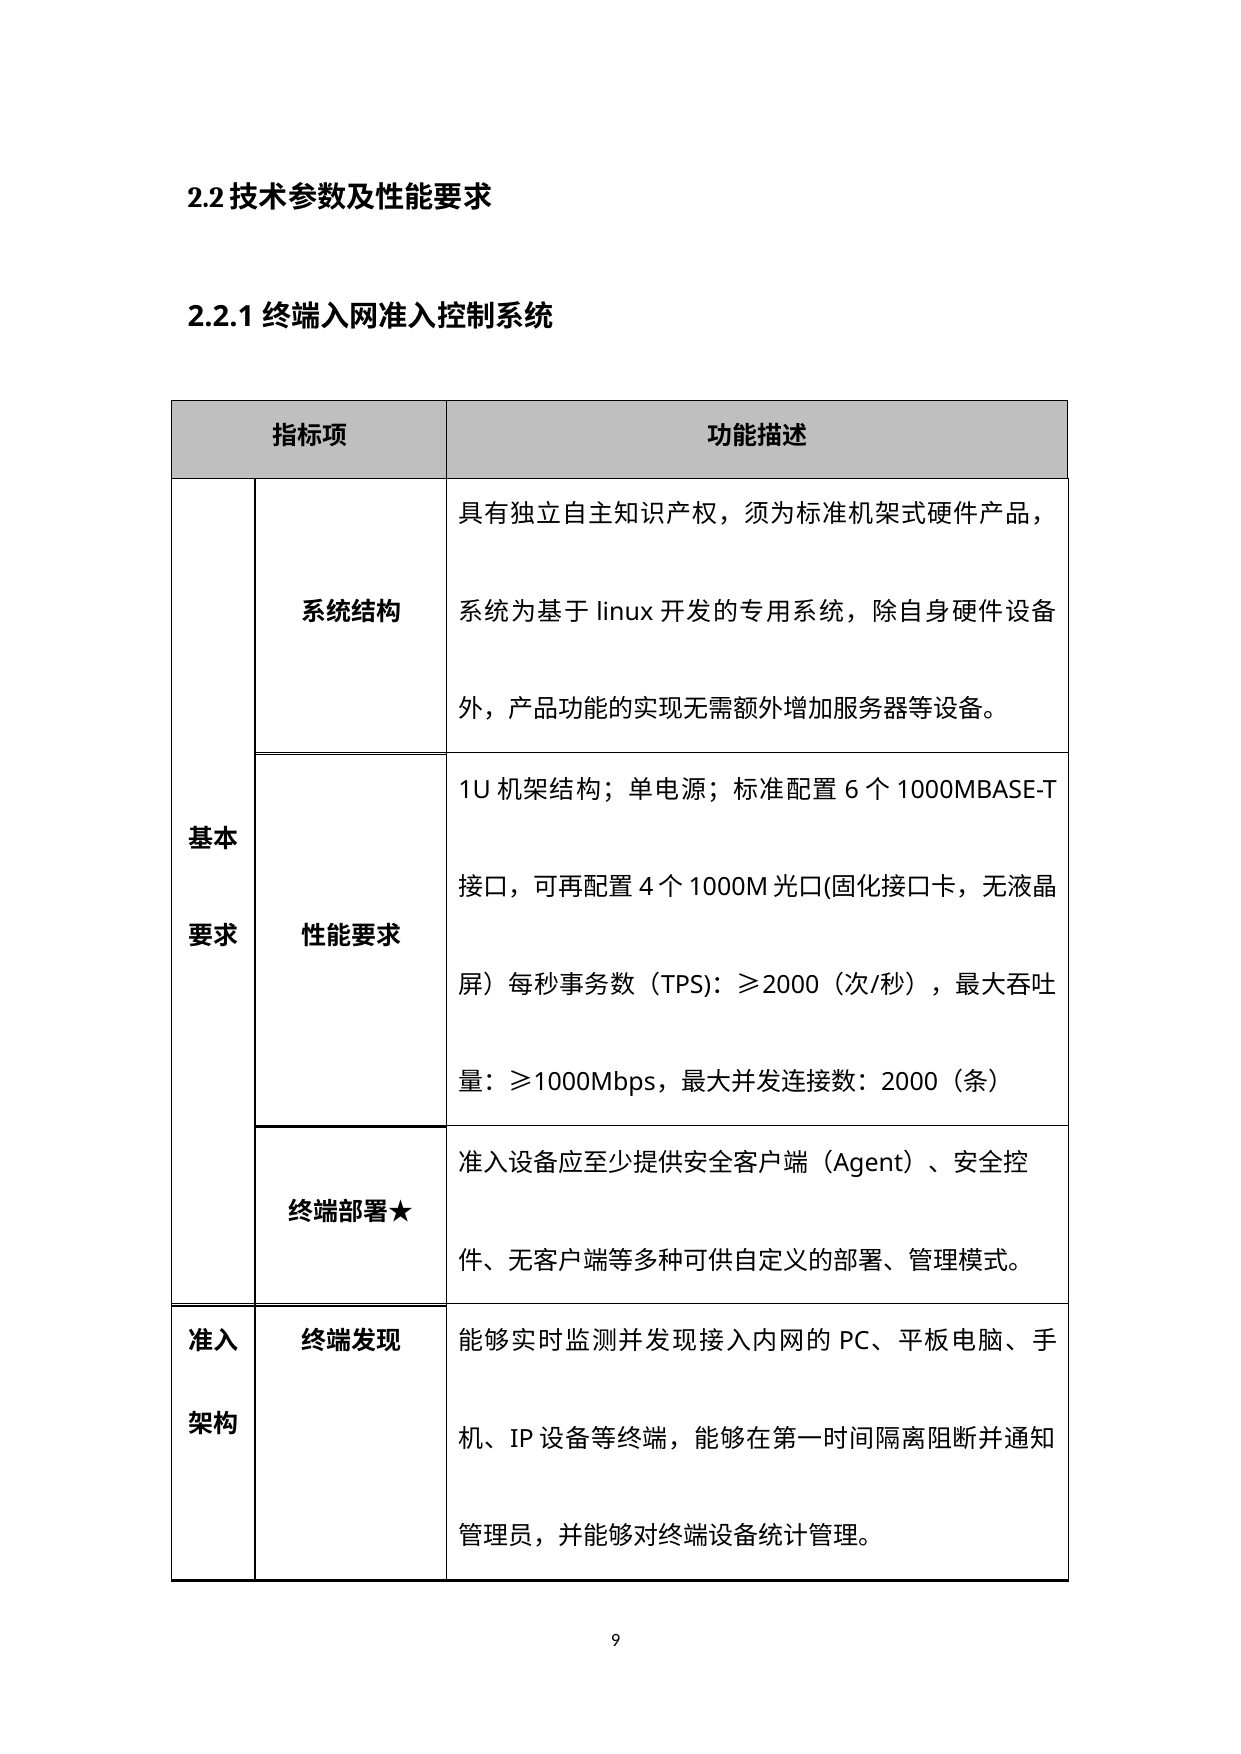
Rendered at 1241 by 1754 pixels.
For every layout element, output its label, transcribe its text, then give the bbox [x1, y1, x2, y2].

table_cell 准入 架构 [172, 1307, 254, 1579]
table_cell 基本要求 [172, 479, 254, 1303]
table_cell 具有独立自主知识产权，须为标准机架式硬件产品，系统为基于linux开发的专用系统，除自身硬件设备外，产品功能的实现无需额外增加服务器等设备。 [447, 479, 1068, 752]
table_cell 终端发现 [256, 1307, 446, 1579]
table_cell 性能要求 [256, 755, 446, 1125]
table_header 指标项 [172, 401, 446, 478]
subtitle 2.2技术参数及性能要求 [187, 162, 1053, 227]
table_cell 系统结构 [256, 479, 446, 752]
table_cell 能够实时监测并发现接入内网的PC、平板电脑、手机、IP设备等终端，能够在第一时间隔离阻断并通知管理员，并能够对终端设备统计管理。 [447, 1304, 1068, 1579]
table_cell 准入设备应至少提供安全客户端（Agent）、安全控件、无客户端等多种可供自定义的部署、管理模式。 [447, 1126, 1068, 1303]
table_header 功能描述 [447, 401, 1067, 478]
subtitle 终端入网准入控制系统 [187, 281, 1053, 346]
table_cell 终端部署★ [256, 1128, 446, 1303]
table_cell 1U机架结构；单电源；标准配置6个1000MBASE-T接口，可再配置4个光口(固化接口卡，无液晶屏）每秒事务数（TPS)：≥2000（次/秒），最大吞吐量：≥1000Mbps，最大并发连接数：2000（条） [447, 753, 1068, 1125]
